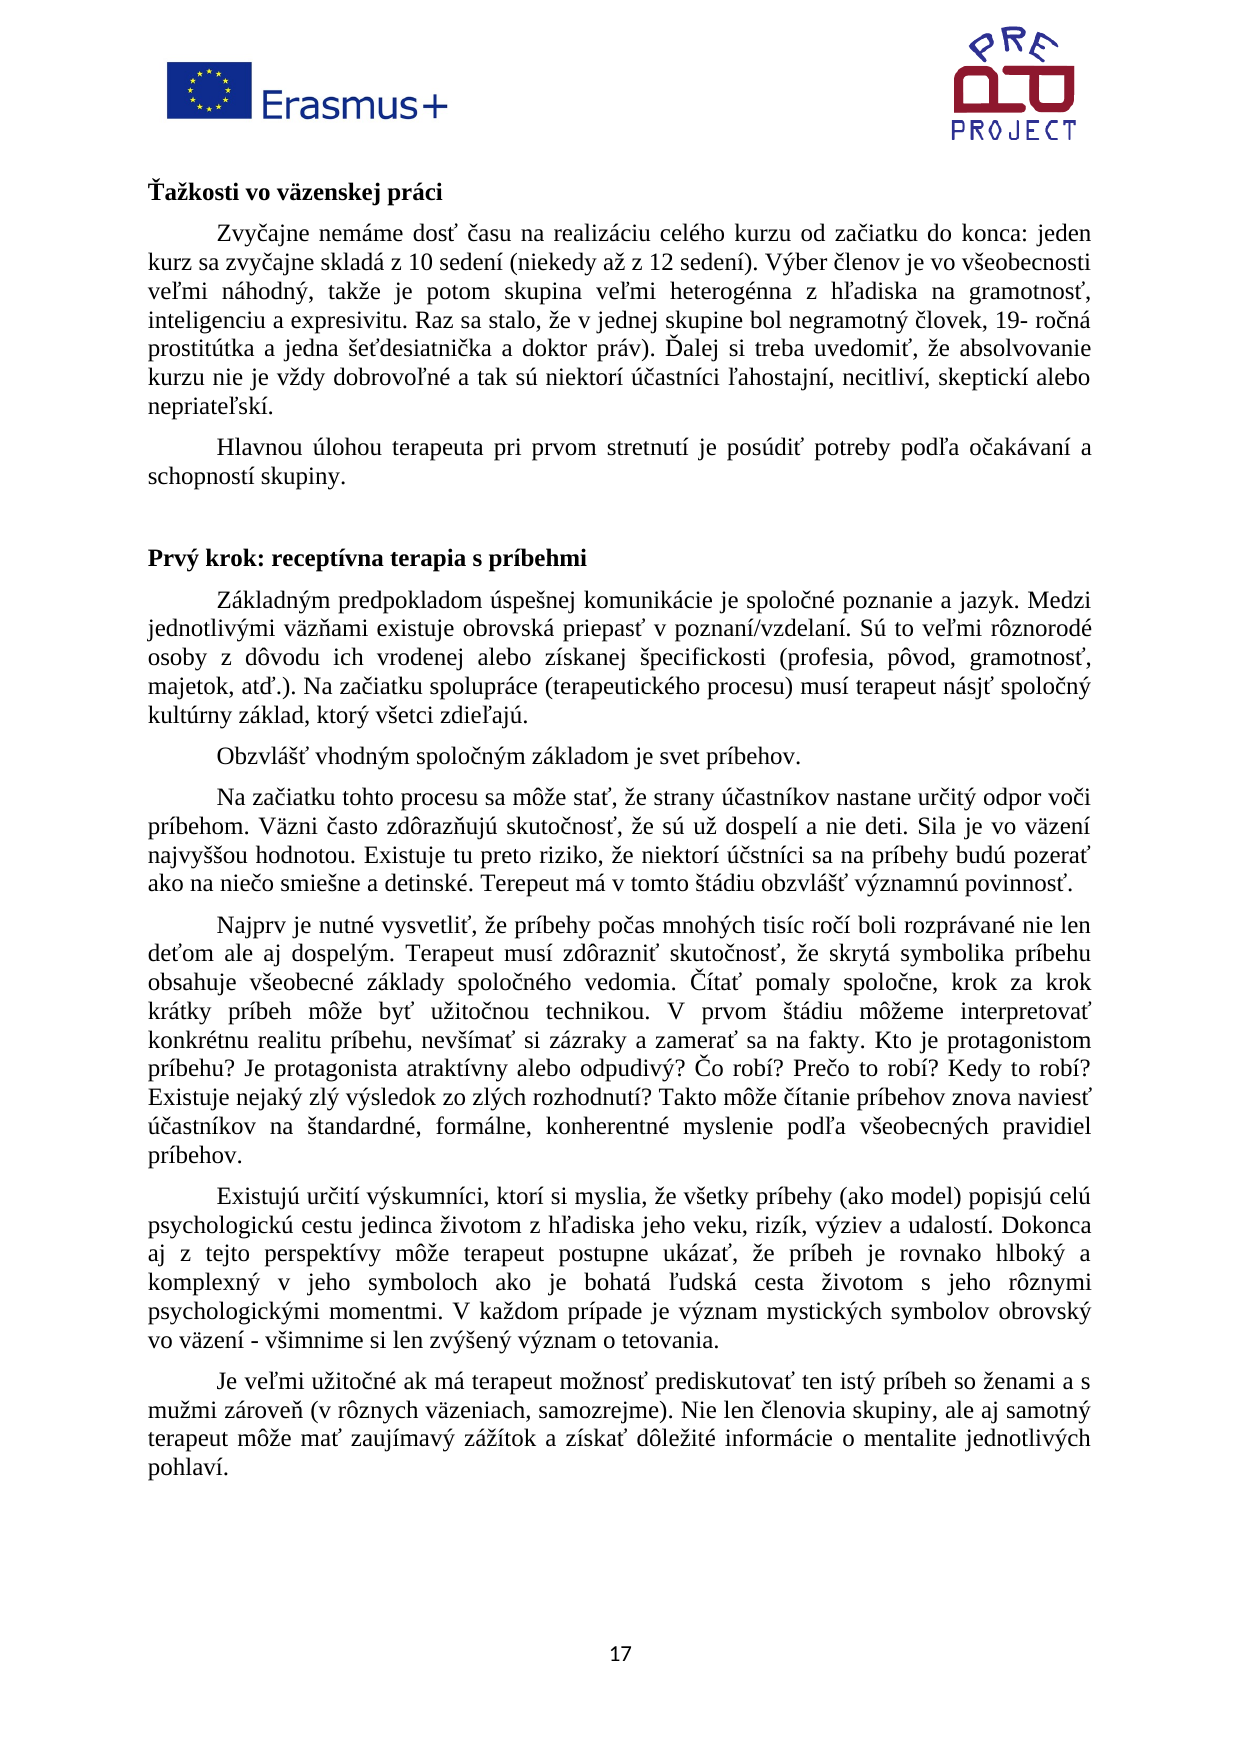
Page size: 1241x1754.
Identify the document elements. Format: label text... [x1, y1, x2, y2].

text Hlavnou úlohou terapeuta pri prvom stretnutí je posúdiť potreby podľa očakávaní a schopností skupiny. [148, 432, 1092, 490]
picture [934, 26, 1093, 146]
text Je veľmi užitočné ak má terapeut možnosť prediskutovať ten istý príbeh so ženami a s mužmi zároveň (v rôznych väzeniach, samozrejme). Nie len členovia skupiny, ale aj samotný terapeut môže mať zaujímavý zážítok a získať dôležité informácie o mentalite jednotlivých pohlaví. [148, 1366, 1092, 1481]
text Zvyčajne nemáme dosť času na realizáciu celého kurzu od začiatku do konca: jeden kurz sa zvyčajne skladá z 10 sedení (niekedy až z 12 sedení). Výber členov je vo všeobecnosti veľmi náhodný, takže je potom skupina veľmi heterogénna z hľadiska na gramotnosť, inteligenciu a expresivitu. Raz sa stalo, že v jednej skupine bol negramotný človek, 19- ročná prostitútka a jedna šeťdesiatnička a doktor práv). Ďalej si treba uvedomiť, že absolvovanie kurzu nie je vždy dobrovoľné a tak sú niektorí účastníci ľahostajní, necitliví, skeptickí alebo nepriateľskí. [148, 218, 1092, 420]
text Najprv je nutné vysvetliť, že príbehy počas mnohých tisíc ročí boli rozprávané nie len deťom ale aj dospelým. Terapeut musí zdôrazniť skutočnosť, že skrytá symbolika príbehu obsahuje všeobecné základy spoločného vedomia. Čítať pomaly spoločne, krok za krok krátky príbeh môže byť užitočnou technikou. V prvom štádiu môžeme interpretovať konkrétnu realitu príbehu, nevšímať si zázraky a zamerať sa na fakty. Kto je protagonistom príbehu? Je protagonista atraktívny alebo odpudivý? Čo robí? Prečo to robí? Kedy to robí? Existuje nejaký zlý výsledok zo zlých rozhodnutí? Takto môže čítanie príbehov znova naviesť účastníkov na štandardné, formálne, konherentné myslenie podľa všeobecných pravidiel príbehov. [148, 910, 1092, 1168]
text Existujú určití výskumníci, ktorí si myslia, že všetky príbehy (ako model) popisjú celú psychologickú cestu jedinca životom z hľadiska jeho veku, rizík, výziev a udalostí. Dokonca aj z tejto perspektívy môže terapeut postupne ukázať, že príbeh je rovnako hlboký a komplexný v jeho symboloch ako je bohatá ľudská cesta životom s jeho rôznymi psychologickými momentmi. V každom prípade je význam mystických symbolov obrovský vo väzení - všimnime si len zvýšený význam o tetovania. [148, 1181, 1092, 1353]
text Na začiatku tohto procesu sa môže stať, že strany účastníkov nastane určitý odpor voči príbehom. Väzni často zdôrazňujú skutočnosť, že sú už dospelí a nie deti. Sila je vo väzení najvyššou hodnotou. Existuje tu preto riziko, že niektorí účstníci sa na príbehy budú pozerať ako na niečo smiešne a detinské. Terepeut má v tomto štádiu obzvlášť významnú povinnosť. [148, 782, 1092, 897]
text Prvý krok: receptívna terapia s príbehmi [148, 543, 1092, 572]
text Ťažkosti vo väzenskej práci [148, 177, 1092, 206]
text Základným predpokladom úspešnej komunikácie je spoločné poznanie a jazyk. Medzi jednotlivými väzňami existuje obrovská priepasť v poznaní/vzdelaní. Sú to veľmi rôznorodé osoby z dôvodu ich vrodenej alebo získanej špecifickosti (profesia, pôvod, gramotnosť, majetok, atď.). Na začiatku spolupráce (terapeutického procesu) musí terapeut násjť spoločný kultúrny základ, ktorý všetci zdieľajú. [148, 585, 1092, 728]
text Obzvlášť vhodným spoločným základom je svet príbehov. [148, 741, 1092, 770]
picture [150, 45, 463, 135]
